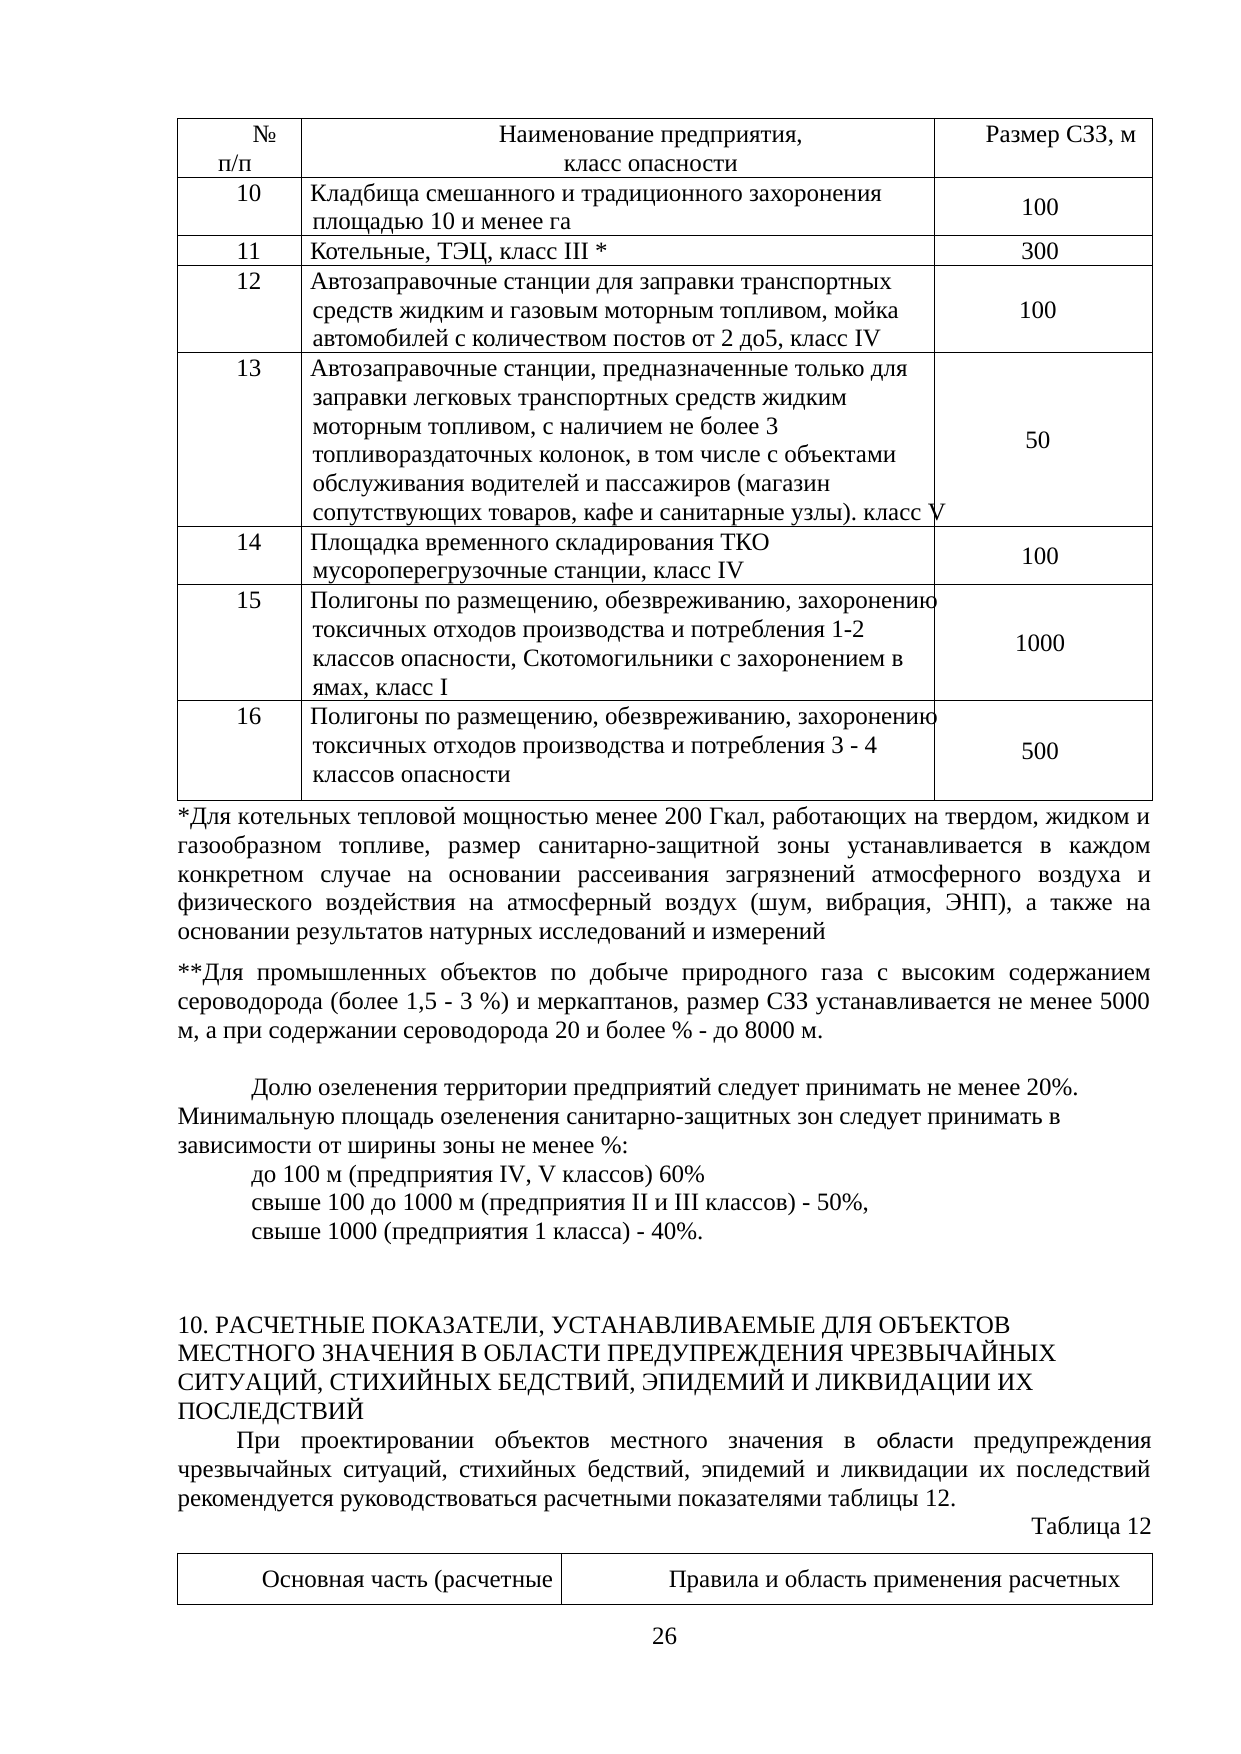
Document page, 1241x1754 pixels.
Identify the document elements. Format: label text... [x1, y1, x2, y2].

table_cell 500 [935, 701, 1152, 800]
table_cell 15 [178, 585, 301, 700]
table_cell 13 [178, 353, 301, 526]
table_cell Автозаправочные станции, предназначенные только для заправки легковых транспортных средств жидким моторным топливом, с наличием не более 3 топливораздаточных колонок, в том числе с объектами обслуживания водителей и пассажиров (магазин сопутствующих товаров, кафе и санитарные узлы). класс V [302, 353, 934, 526]
text **Для промышленных объектов по добыче природного газа с высоким содержанием сероводорода (более 1,5 - 3 %) и меркаптанов, размер СЗЗ устанавливается не менее 5000 м, а при содержании сероводорода 20 и более % - до 8000 м. [177, 957, 1152, 1044]
table_cell 100 [935, 266, 1152, 352]
table_cell Полигоны по размещению, обезвреживанию, захоронению токсичных отходов производства и потребления 1-2 классов опасности, Скотомогильники с захоронением в ямах, класс I [302, 585, 934, 700]
table_cell 11 [178, 236, 301, 265]
table_header Размер СЗЗ, м [935, 119, 1152, 177]
table_header Наименование предприятия, класс опасности [302, 119, 934, 177]
table_cell Котельные, ТЭЦ, класс III * [302, 236, 934, 265]
table_cell 1000 [935, 585, 1152, 700]
text При проектировании объектов местного значения в области предупреждения чрезвычайных ситуаций, стихийных бедствий, эпидемий и ликвидации их последствий рекомендуется руководствоваться расчетными показателями таблицы 12. [177, 1425, 1152, 1511]
table_cell 100 [935, 178, 1152, 235]
table_cell 16 [178, 701, 301, 800]
text Таблица 12 [177, 1511, 1152, 1540]
table_cell 300 [935, 236, 1152, 265]
text свыше 1000 (предприятия 1 класса) - 40%. [177, 1216, 1152, 1245]
table_cell Кладбища смешанного и традиционного захоронения площадью 10 и менее га [302, 178, 934, 235]
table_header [178, 1554, 561, 1604]
table_cell 14 [178, 527, 301, 584]
text Долю озеленения территории предприятий следует принимать не менее 20%. Минимальную площадь озеленения санитарно-защитных зон следует принимать в зависимости от ширины зоны не менее %: [177, 1072, 1152, 1159]
table_cell Автозаправочные станции для заправки транспортных средств жидким и газовым моторным топливом, мойка автомобилей с количеством постов от 2 до5, класс IV [302, 266, 934, 352]
subtitle 10. РАСЧЕТНЫЕ ПОКАЗАТЕЛИ, УСТАНАВЛИВАЕМЫЕ ДЛЯ ОБЪЕКТОВ МЕСТНОГО ЗНАЧЕНИЯ В ОБЛАСТИ ПРЕДУПРЕЖДЕНИЯ ЧРЕЗВЫЧАЙНЫХ СИТУАЦИЙ, СТИХИЙНЫХ БЕДСТВИЙ, ЭПИДЕМИЙ И ЛИКВИДАЦИИ ИХ ПОСЛЕДСТВИЙ [177, 1310, 1152, 1425]
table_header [562, 1554, 1152, 1604]
table_cell 100 [935, 527, 1152, 584]
table_cell Полигоны по размещению, обезвреживанию, захоронению токсичных отходов производства и потребления 3 - 4 классов опасности [302, 701, 934, 800]
table_cell 50 [935, 353, 1152, 526]
table_cell Площадка временного складирования ТКО мусороперегрузочные станции, класс IV [302, 527, 934, 584]
table_cell 12 [178, 266, 301, 352]
table_cell 10 [178, 178, 301, 235]
table_header № п/п [178, 119, 301, 177]
text свыше 100 до 1000 м (предприятия II и III классов) - 50%, [177, 1187, 1152, 1216]
text до 100 м (предприятия IV, V классов) 60% [177, 1159, 1152, 1187]
text *Для котельных тепловой мощностью менее 200 Гкал, работающих на твердом, жидком и газообразном топливе, размер санитарно-защитной зоны устанавливается в каждом конкретном случае на основании рассеивания загрязнений атмосферного воздуха и физического воздействия на атмосферный воздух (шум, вибрация, ЭНП), а также на основании результатов натурных исследований и измерений [177, 801, 1152, 945]
